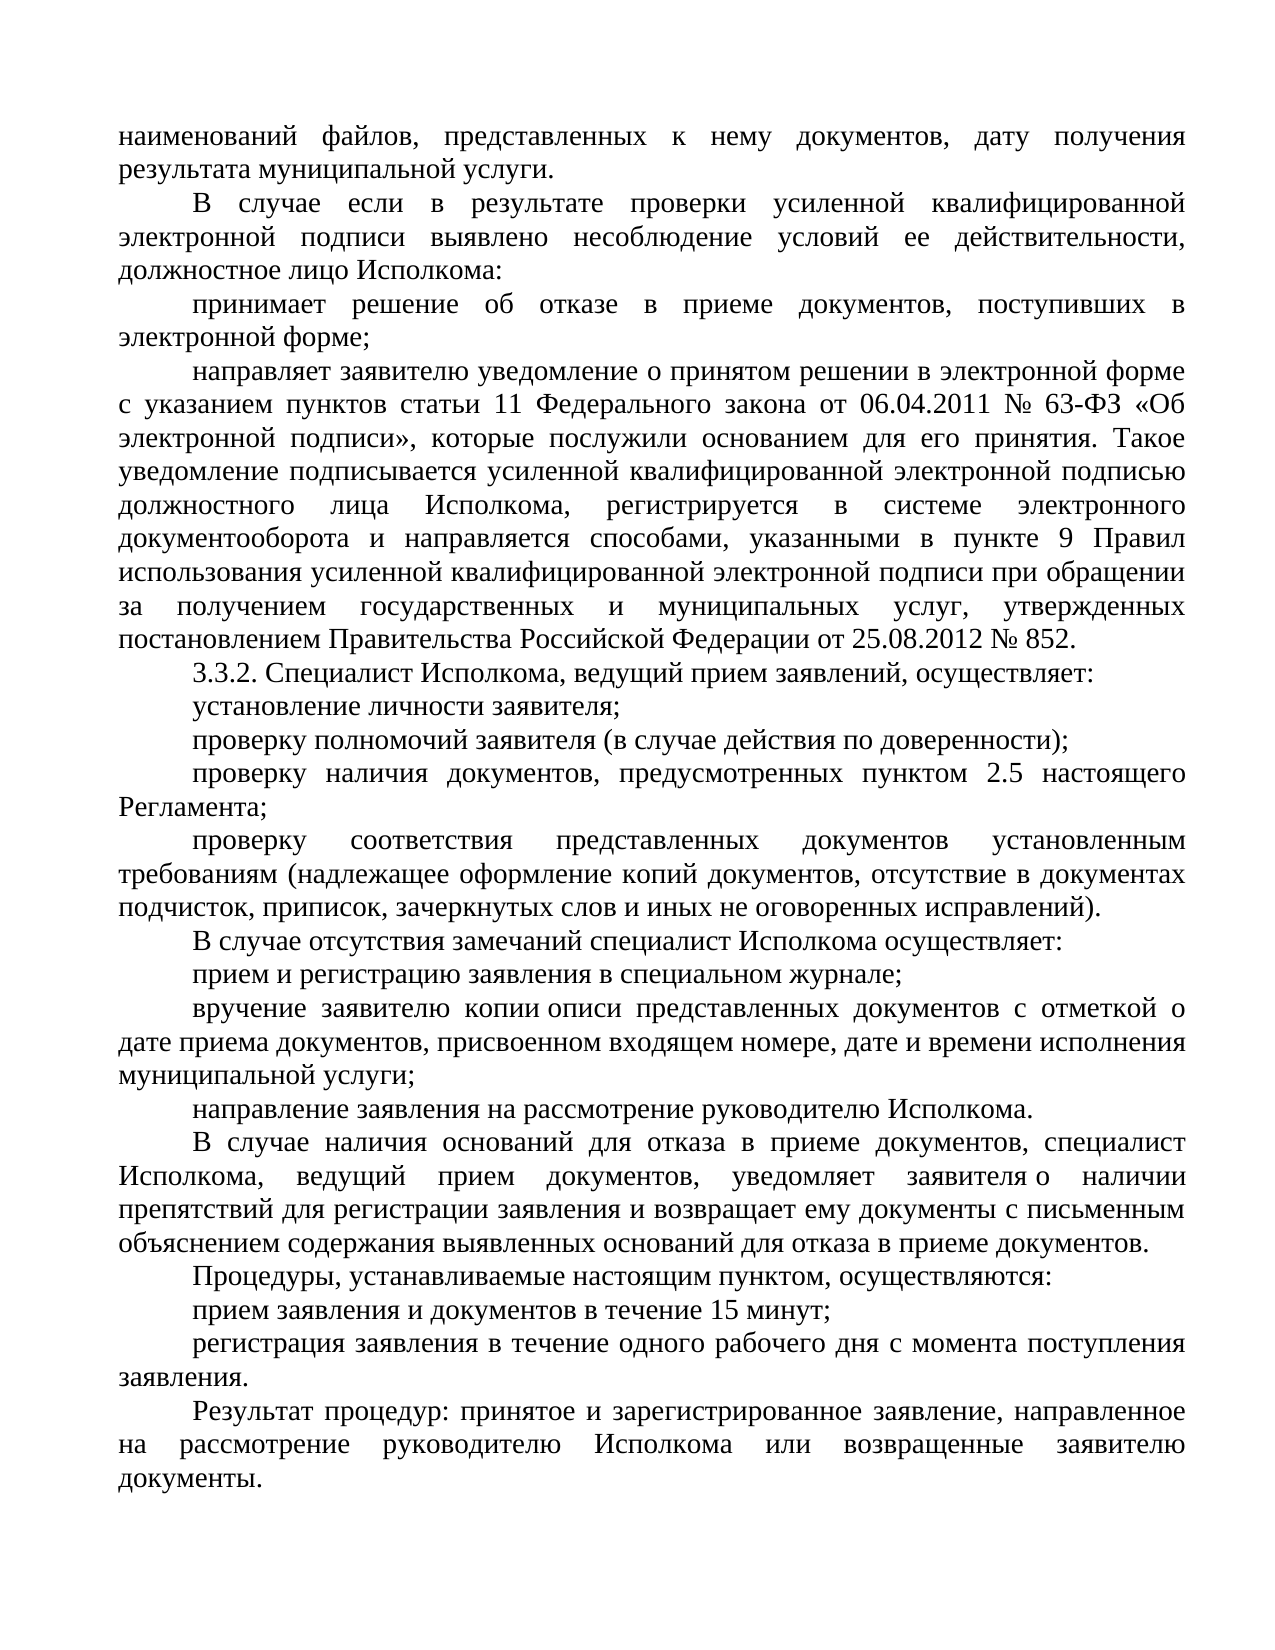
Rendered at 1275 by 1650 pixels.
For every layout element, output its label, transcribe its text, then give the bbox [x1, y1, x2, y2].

text установление личности заявителя; [118, 688, 1186, 722]
text В случае если в результате проверки усиленной квалифицированной электронной подписи выявлено несоблюдение условий ее действительности, должностное лицо Исполкома: [118, 185, 1186, 286]
text прием заявления и документов в течение 15 минут; [118, 1292, 1186, 1326]
text проверку полномочий заявителя (в случае действия по доверенности); [118, 722, 1186, 755]
text направляет заявителю уведомление о принятом решении в электронной форме с указанием пунктов статьи 11 Федерального закона от 06.04.2011 № 63-ФЗ «Об электронной подписи», которые послужили основанием для его принятия. Такое уведомление подписывается усиленной квалифицированной электронной подписью должностного лица Исполкома, регистрируется в системе электронного документооборота и направляется способами, указанными в пункте 9 Правил использования усиленной квалифицированной электронной подписи при обращении за получением государственных и муниципальных услуг, утвержденных постановлением Правительства Российской Федерации от 25.08.2012 № 852. [118, 353, 1186, 655]
text регистрация заявления в течение одного рабочего дня с момента поступления заявления. [118, 1326, 1186, 1393]
text принимает решение об отказе в приеме документов, поступивших в электронной форме; [118, 286, 1186, 353]
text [118, 118, 1186, 185]
text В случае отсутствия замечаний специалист Исполкома осуществляет: [118, 923, 1186, 957]
text Процедуры, устанавливаемые настоящим пунктом, осуществляются: [118, 1258, 1186, 1292]
text 3.3.2. Специалист Исполкома, ведущий прием заявлений, осуществляет: [118, 655, 1186, 688]
text проверку наличия документов, предусмотренных пунктом 2.5 настоящего Регламента; [118, 755, 1186, 822]
text прием и регистрацию заявления в специальном журнале; [118, 957, 1186, 990]
text направление заявления на рассмотрение руководителю Исполкома. [118, 1091, 1186, 1124]
text Результат процедур: принятое и зарегистрированное заявление, направленное на рассмотрение руководителю Исполкома или возвращенные заявителю документы. [118, 1393, 1186, 1493]
text В случае наличия оснований для отказа в приеме документов, специалист Исполкома, ведущий прием документов, уведомляет заявителя о наличии препятствий для регистрации заявления и возвращает ему документы с письменным объяснением содержания выявленных оснований для отказа в приеме документов. [118, 1124, 1186, 1258]
text проверку соответствия представленных документов установленным требованиям (надлежащее оформление копий документов, отсутствие в документах подчисток, приписок, зачеркнутых слов и иных не оговоренных исправлений). [118, 822, 1186, 923]
text вручение заявителю копии описи представленных документов с отметкой о дате приема документов, присвоенном входящем номере, дате и времени исполнения муниципальной услуги; [118, 990, 1186, 1091]
